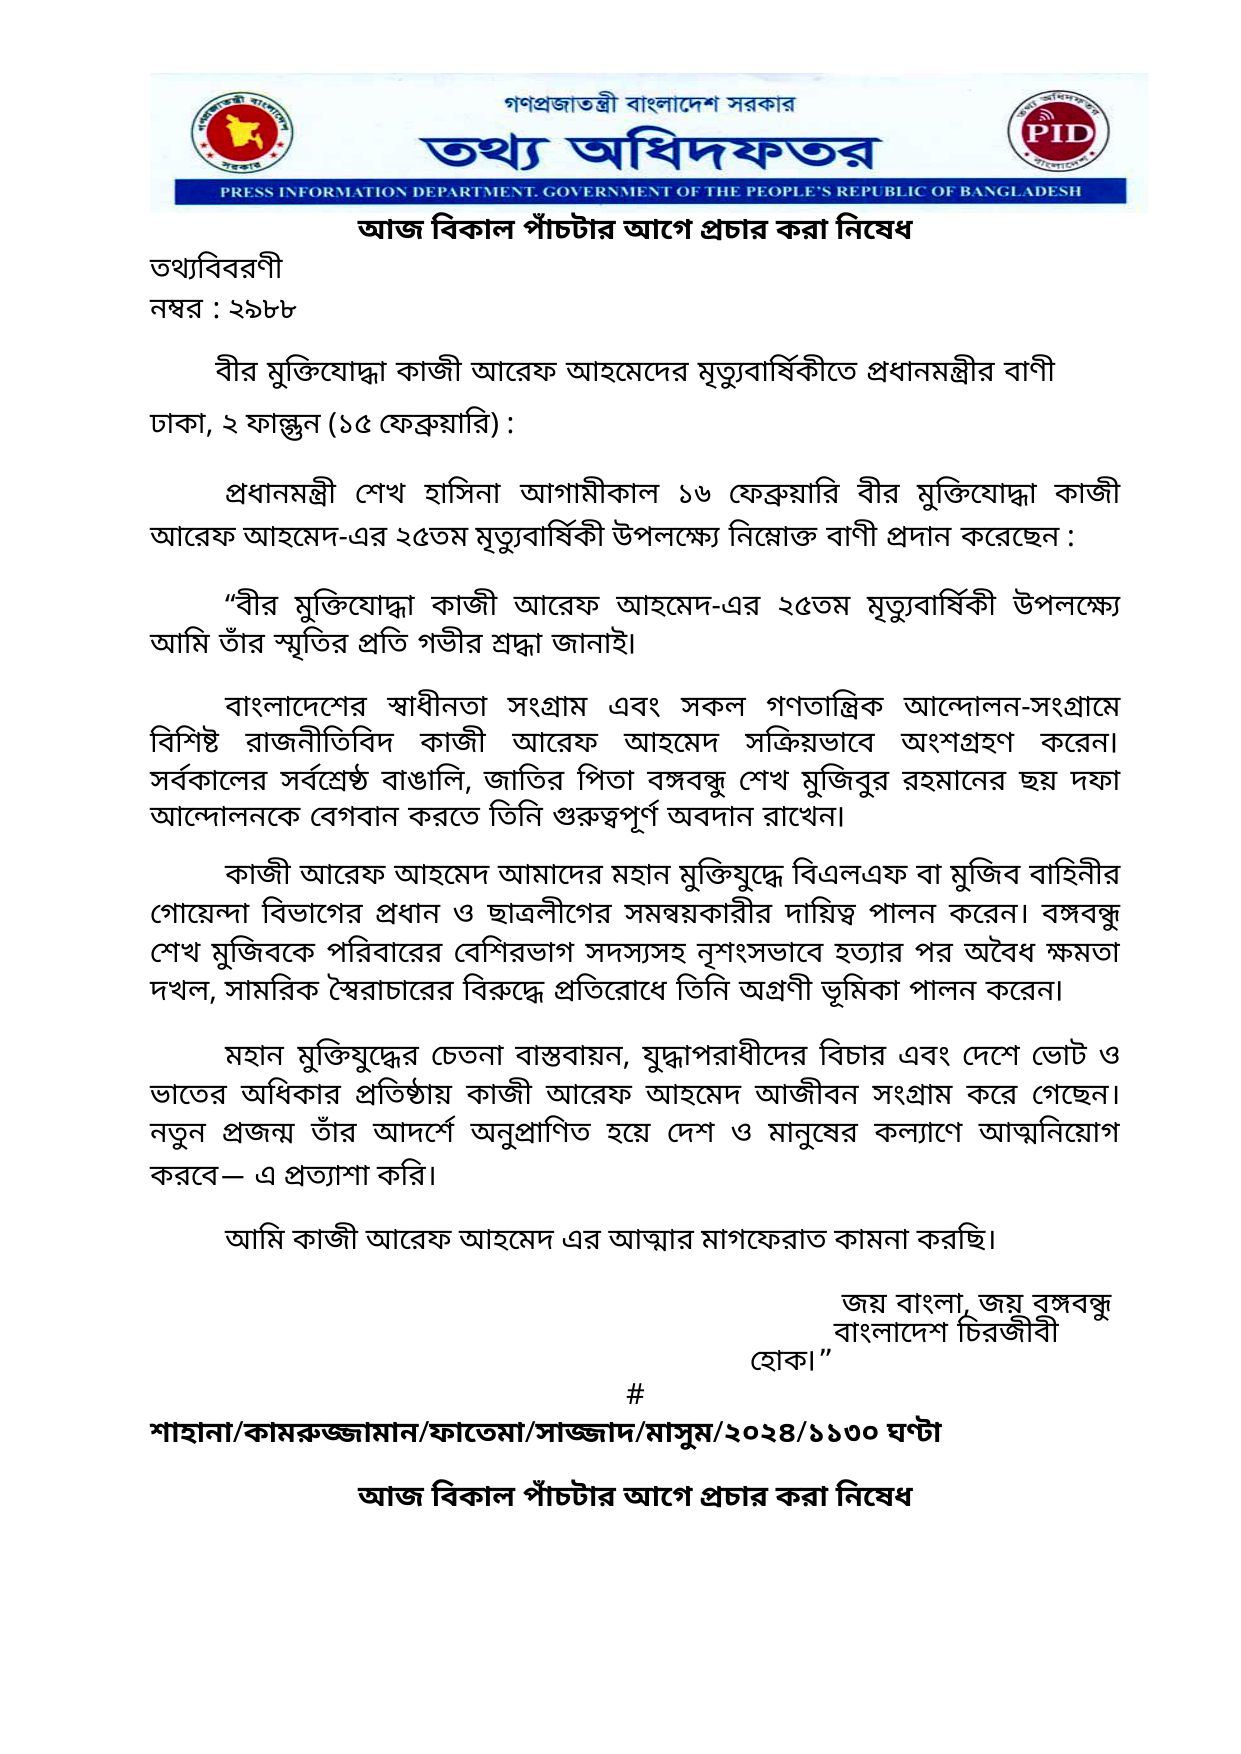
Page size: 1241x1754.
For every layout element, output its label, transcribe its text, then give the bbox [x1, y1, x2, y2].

text জয় বাংলা, জয় বঙ্গবন্ধু [750, 1286, 1120, 1320]
text মহান মুক্তিযুদ্ধের চেতনা বাস্তবায়ন, যুদ্ধাপরাধীদের বিচার এবং দেশে ভোট ও ভাতের অধিকার প্রতিষ্ঠায় কাজী আরেফ আহমেদ আজীবন সংগ্রাম করে গেছেন। নতুন প্রজন্ম তাঁর আদর্শে অনুপ্রাণিত হয়ে দেশ ও মানুষের কল্যাণে আত্মনিয়োগ করবে- এ প্রত্যাশা করি। [150, 1034, 1120, 1198]
text শাহানা/কামরুজ্জামান/ফাতেমা/সাজ্জাদ/মাসুম/২০২৪/১১৩০ ঘণ্টা [150, 1411, 1120, 1454]
text আজ বিকাল পাঁচটার আগে প্রচার করা নিষেধ [150, 1480, 1120, 1518]
text বীর মুক্তিযোদ্ধা কাজী আরেফ আহমেদের মৃত্যুবার্ষিকীতে প্রধানমন্ত্রীর বাণী [709, 354, 1120, 388]
text “বীর মুক্তিযোদ্ধা কাজী আরেফ আহমেদ-এর ২৫তম মৃত্যুবার্ষিকী উপলক্ষ্যে আমি তাঁর স্মৃতির প্রতি গভীর শ্রদ্ধা জানাই। [150, 584, 1120, 661]
text বাংলাদেশের স্বাধীনতা সংগ্রাম এবং সকল গণতান্ত্রিক আন্দোলন-সংগ্রামে বিশিষ্ট রাজনীতিবিদ কাজী আরেফ আহমেদ সক্রিয়ভাবে অংশগ্রহণ করেন। সর্বকালের সর্বশ্রেষ্ঠ বাঙালি, জাতির পিতা বঙ্গবন্ধু শেখ মুজিবুর রহমানের ছয় দফা আন্দোলনকে বেগবান করতে তিনি গুরুত্বপূর্ণ অবদান রাখেন। [150, 686, 1120, 833]
text আমি কাজী আরেফ আহমেদ এর আত্মার মাগফেরাত কামনা করছি। [150, 1223, 1120, 1261]
text বাংলাদেশ চিরজীবী হোক।” [750, 1320, 1120, 1378]
text বীর মুক্তিযোদ্ধা কাজী আরেফ আহমেদের মৃত্যুবার্ষিকীতে প্রধানমন্ত্রীর বাণী [282, 354, 776, 388]
text বীর মুক্তিযোদ্ধা কাজী আরেফ আহমেদের মৃত্যুবার্ষিকীতে প্রধানমন্ত্রীর বাণী [150, 354, 293, 388]
text প্রধানমন্ত্রী শেখ হাসিনা আগামীকাল ১৬ ফেব্রুয়ারি বীর মুক্তিযোদ্ধা কাজী আরেফ আহমেদ-এর ২৫তম মৃত্যুবার্ষিকী উপলক্ষ্যে নিম্নোক্ত বাণী প্রদান করেছেন : [150, 477, 1120, 559]
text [150, 213, 1120, 251]
text কাজী আরেফ আহমেদ আমাদের মহান মুক্তিযুদ্ধে বিএলএফ বা মুজিব বাহিনীর গোয়েন্দা বিভাগের প্রধান ও ছাত্রলীগের সমন্বয়কারীর দায়িত্ব পালন করেন। বঙ্গবন্ধু শেখ মুজিবকে পরিবারের বেশিরভাগ সদস্যসহ নৃশংসভাবে হত্যার পর অবৈধ ক্ষমতা দখল, সামরিক স্বৈরাচারের বিরুদ্ধে প্রতিরোধে তিনি অগ্রণী ভূমিকা পালন করেন। [150, 858, 1120, 1009]
text ঢাকা, ২ ফাল্গুন (১৫ ফেব্রুয়ারি) : [150, 402, 1120, 446]
text # [150, 1378, 1120, 1411]
text তথ্যবিবরণী নম্বর : ২৯৮৮ [150, 251, 1120, 327]
